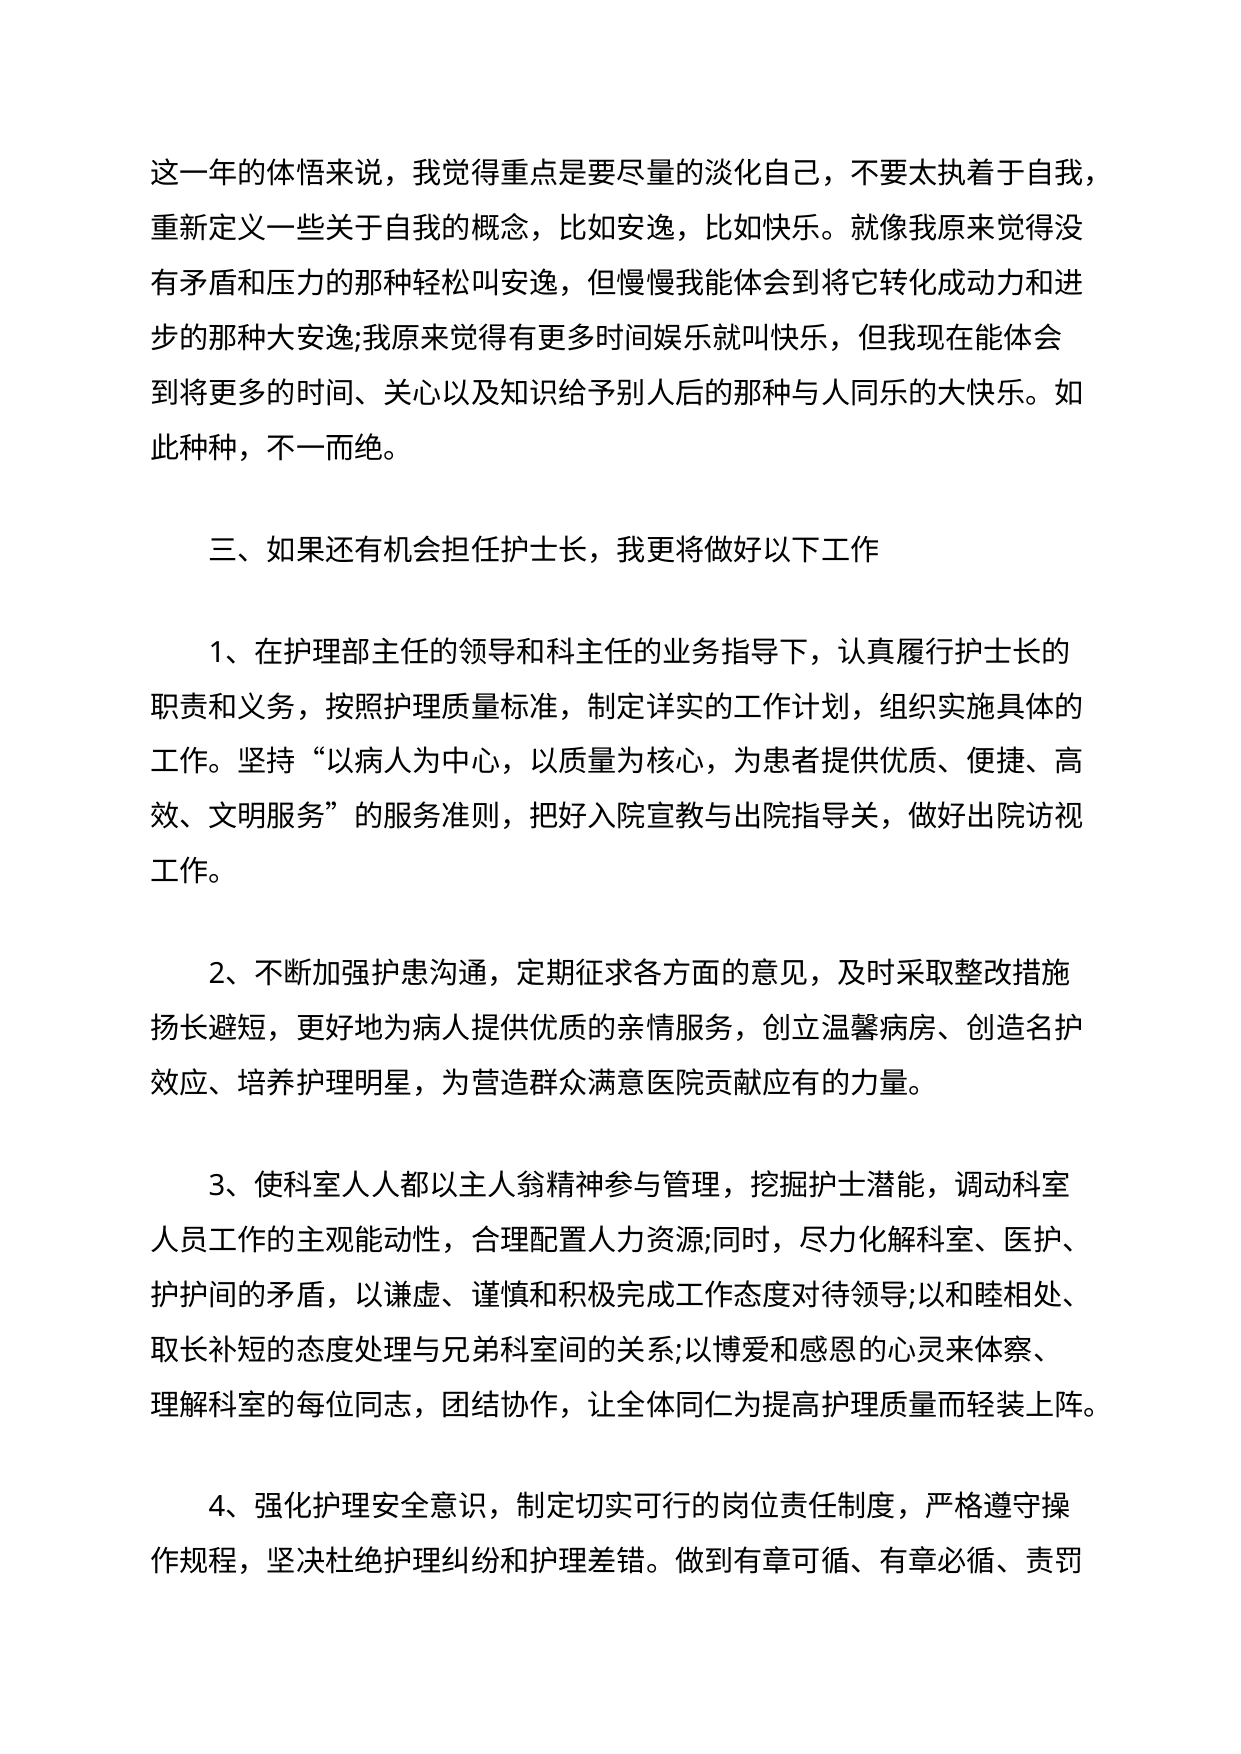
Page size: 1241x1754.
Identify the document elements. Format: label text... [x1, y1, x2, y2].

text 2、不断加强护患沟通，定期征求各方面的意见，及时采取整改措施扬长避短，更好地为病人提供优质的亲情服务，创立温馨病房、创造名护效应、培养护理明星，为营造群众满意医院贡献应有的力量。 [150, 949, 1090, 1102]
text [150, 150, 1090, 467]
text 1、在护理部主任的领导和科主任的业务指导下，认真履行护士长的职责和义务，按照护理质量标准，制定详实的工作计划，组织实施具体的工作。坚持“以病人为中心，以质量为核心，为患者提供优质、便捷、高效、文明服务”的服务准则，把好入院宣教与出院指导关，做好出院访视工作。 [150, 628, 1090, 890]
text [150, 1483, 1090, 1580]
text 三、如果还有机会担任护士长，我更将做好以下工作 [150, 526, 1090, 569]
text 3、使科室人人都以主人翁精神参与管理，挖掘护士潜能，调动科室人员工作的主观能动性，合理配置人力资源;同时，尽力化解科室、医护、护护间的矛盾，以谦虚、谨慎和积极完成工作态度对待领导;以和睦相处、取长补短的态度处理与兄弟科室间的关系;以博爱和感恩的心灵来体察、理解科室的每位同志，团结协作，让全体同仁为提高护理质量而轻装上阵。 [150, 1161, 1090, 1423]
